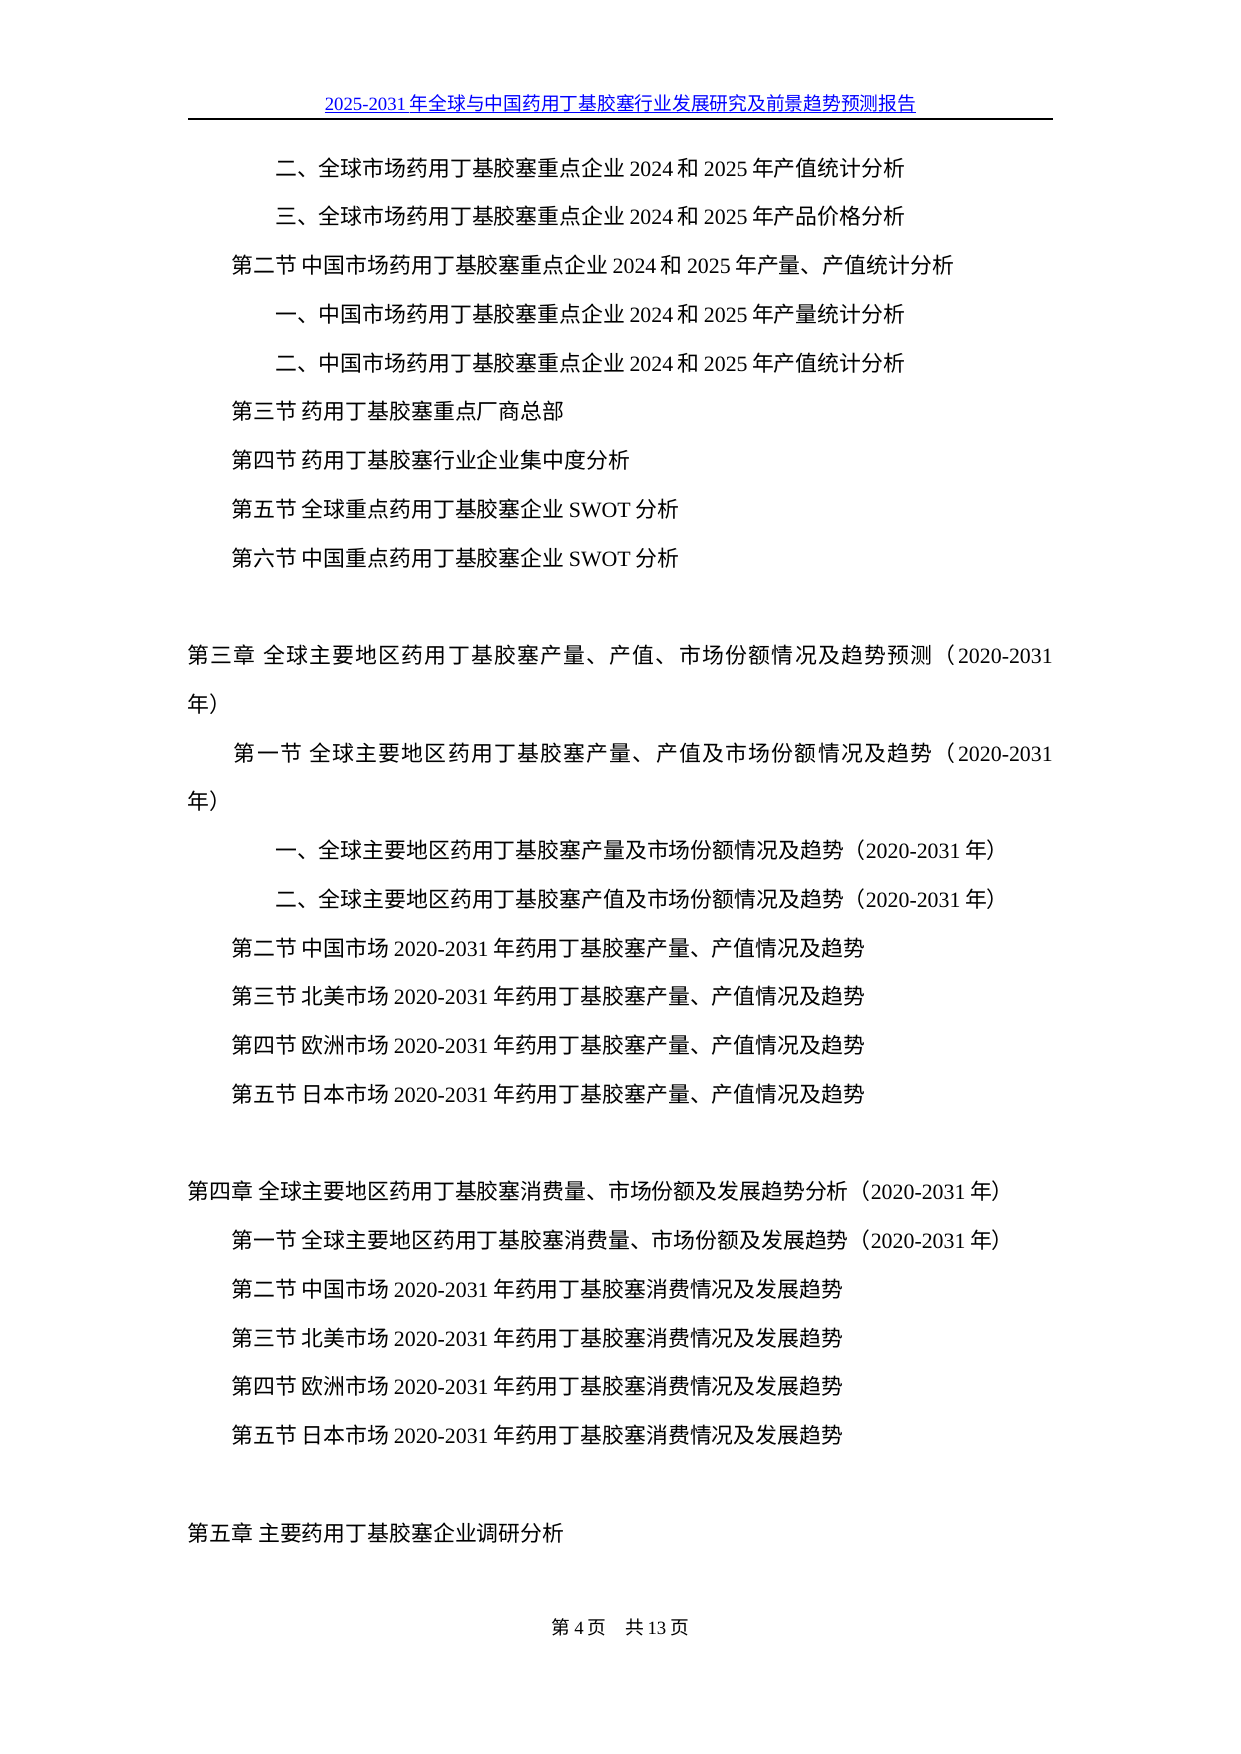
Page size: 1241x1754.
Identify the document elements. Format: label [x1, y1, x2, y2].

text [187, 150, 1053, 1548]
